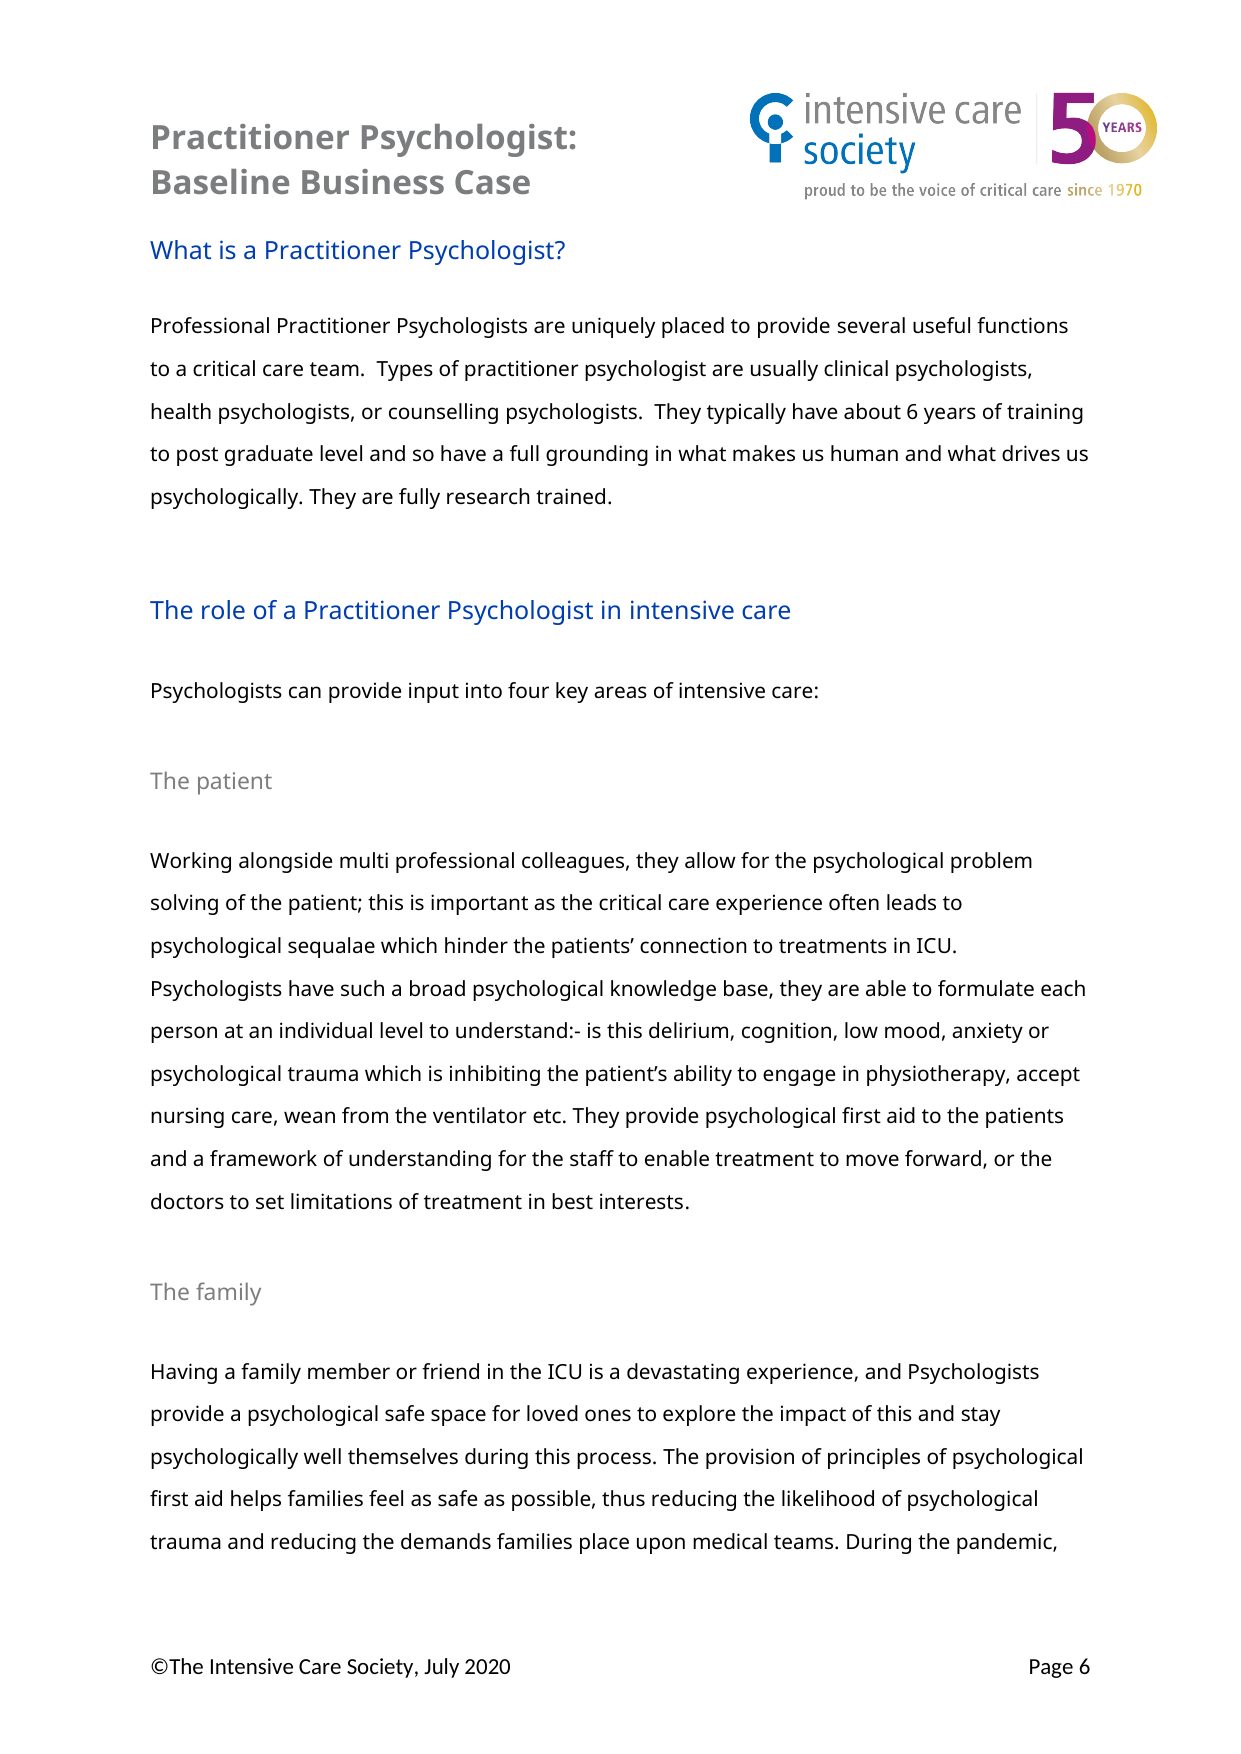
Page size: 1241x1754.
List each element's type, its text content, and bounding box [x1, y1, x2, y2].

subtitle What is a Practitioner Psychologist? [150, 232, 1090, 266]
picture [729, 47, 1178, 246]
text Psychologists can provide input into four key areas of intensive care: [150, 676, 1090, 704]
subtitle The family [150, 1276, 1090, 1307]
subtitle The role of a Practitioner Psychologist in intensive care [150, 592, 1090, 626]
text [150, 1357, 1090, 1556]
text Professional Practitioner Psychologists are uniquely placed to provide several useful functions to a critical care team. Types of practitioner psychologist are usually clinical psychologists, health psychologists, or counselling psychologists. They typically have about 6 years of training to post graduate level and so have a full grounding in what makes us human and what drives us psychologically. They are fully research trained. [150, 312, 1090, 511]
text Working alongside multi professional colleagues, they allow for the psychological problem solving of the patient; this is important as the critical care experience often leads to psychological sequalae which hinder the patients’ connection to treatments in ICU. Psychologists have such a broad psychological knowledge base, they are able to formulate each person at an individual level to understand:- is this delirium, cognition, low mood, anxiety or psychological trauma which is inhibiting the patient’s ability to engage in physiotherapy, accept nursing care, wean from the ventilator etc. They provide psychological first aid to the patients and a framework of understanding for the staff to enable treatment to move forward, or the doctors to set limitations of treatment in best interests. [150, 846, 1090, 1215]
subtitle The patient [150, 765, 1090, 797]
